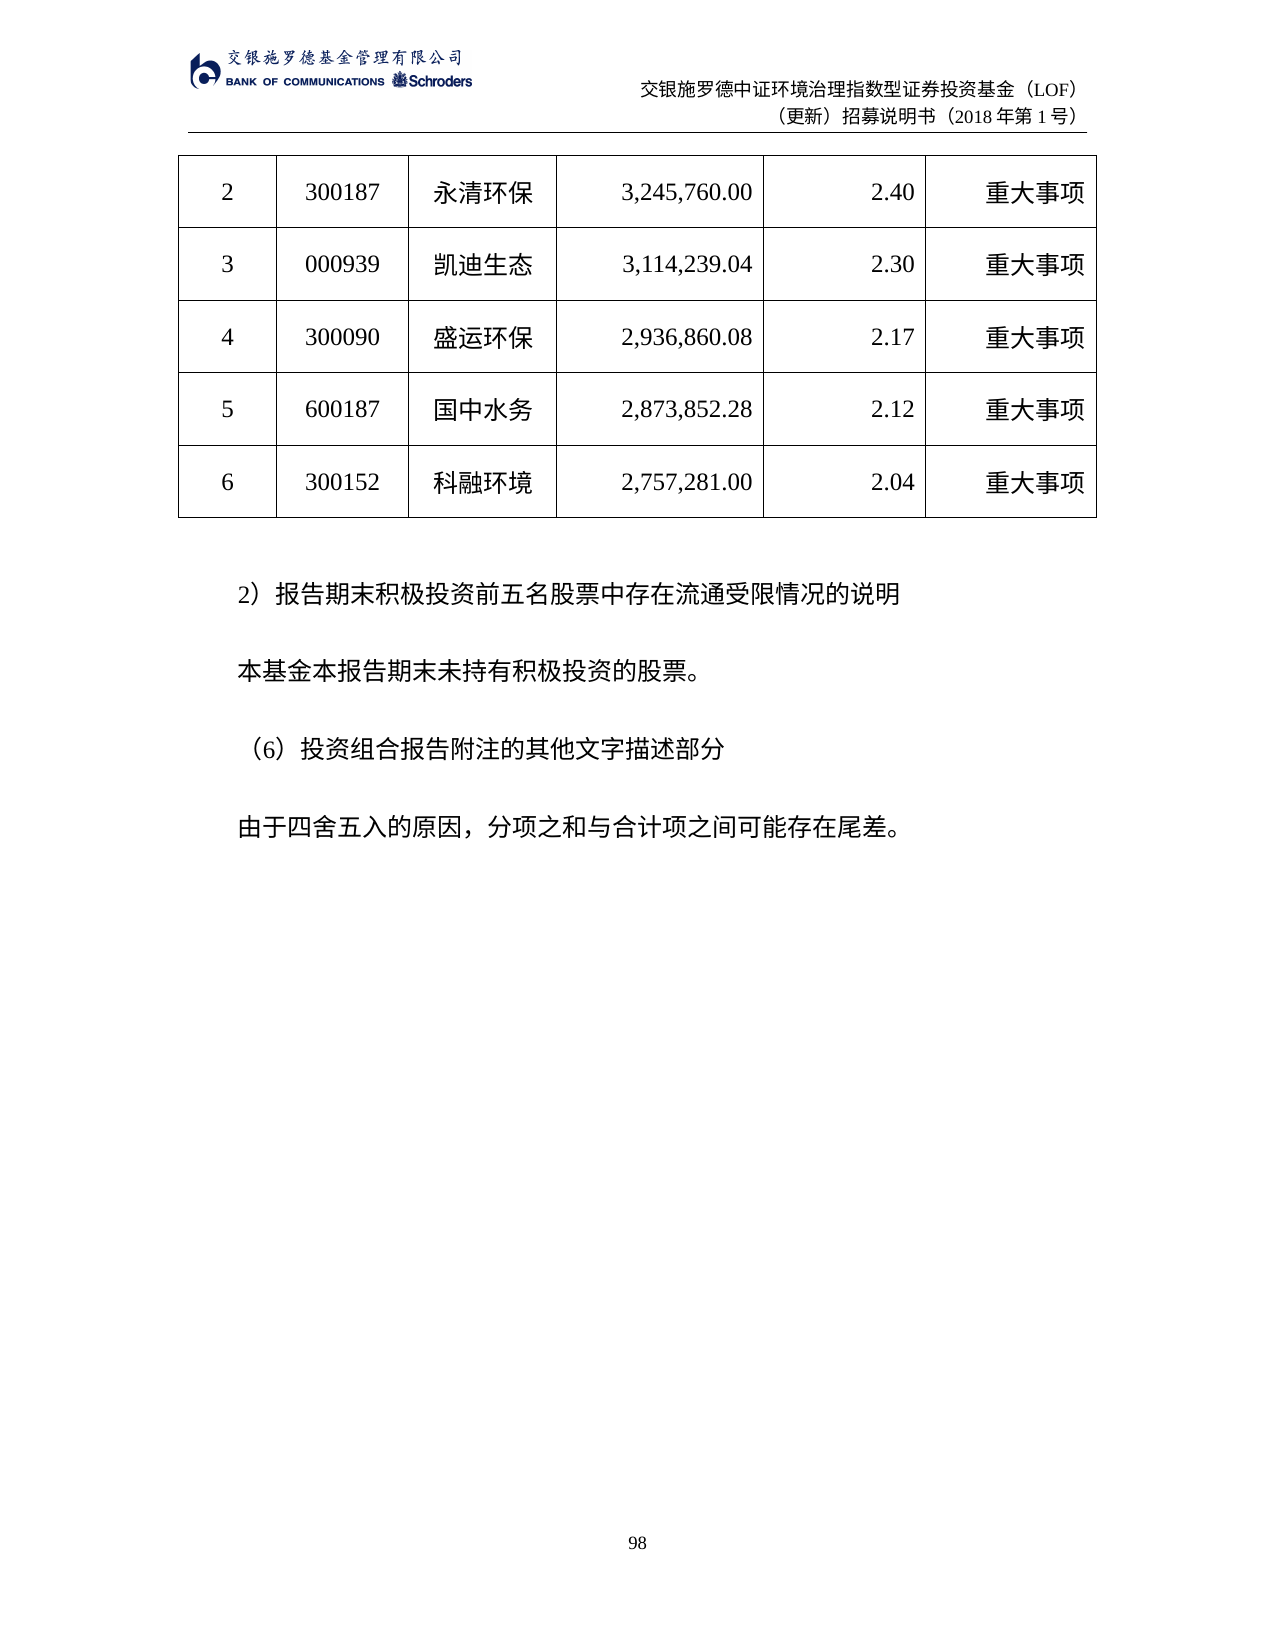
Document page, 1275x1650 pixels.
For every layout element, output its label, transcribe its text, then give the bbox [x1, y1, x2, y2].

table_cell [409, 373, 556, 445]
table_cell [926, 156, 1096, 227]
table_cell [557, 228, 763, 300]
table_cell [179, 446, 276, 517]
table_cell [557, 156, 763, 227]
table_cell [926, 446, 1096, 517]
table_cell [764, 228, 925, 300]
list 2）报告期末积极投资前五名股票中存在流通受限情况的说明 [238, 562, 1087, 622]
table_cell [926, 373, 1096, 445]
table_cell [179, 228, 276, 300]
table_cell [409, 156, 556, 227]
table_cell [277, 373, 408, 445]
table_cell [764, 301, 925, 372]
list （6）投资组合报告附注的其他文字描述部分 [238, 718, 1087, 777]
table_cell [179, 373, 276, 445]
picture [190, 50, 472, 89]
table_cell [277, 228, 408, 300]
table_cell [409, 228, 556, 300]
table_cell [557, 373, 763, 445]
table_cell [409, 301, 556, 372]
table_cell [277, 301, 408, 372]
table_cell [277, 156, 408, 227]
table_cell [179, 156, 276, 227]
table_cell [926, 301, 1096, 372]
text 由于四舍五入的原因，分项之和与合计项之间可能存在尾差。 [238, 796, 1087, 855]
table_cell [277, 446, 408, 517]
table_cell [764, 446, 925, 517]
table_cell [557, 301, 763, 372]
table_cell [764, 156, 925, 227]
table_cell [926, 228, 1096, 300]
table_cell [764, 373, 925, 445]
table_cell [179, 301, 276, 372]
list 本基金本报告期末未持有积极投资的股票。 [238, 640, 1087, 700]
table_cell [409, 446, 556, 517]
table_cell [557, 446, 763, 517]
